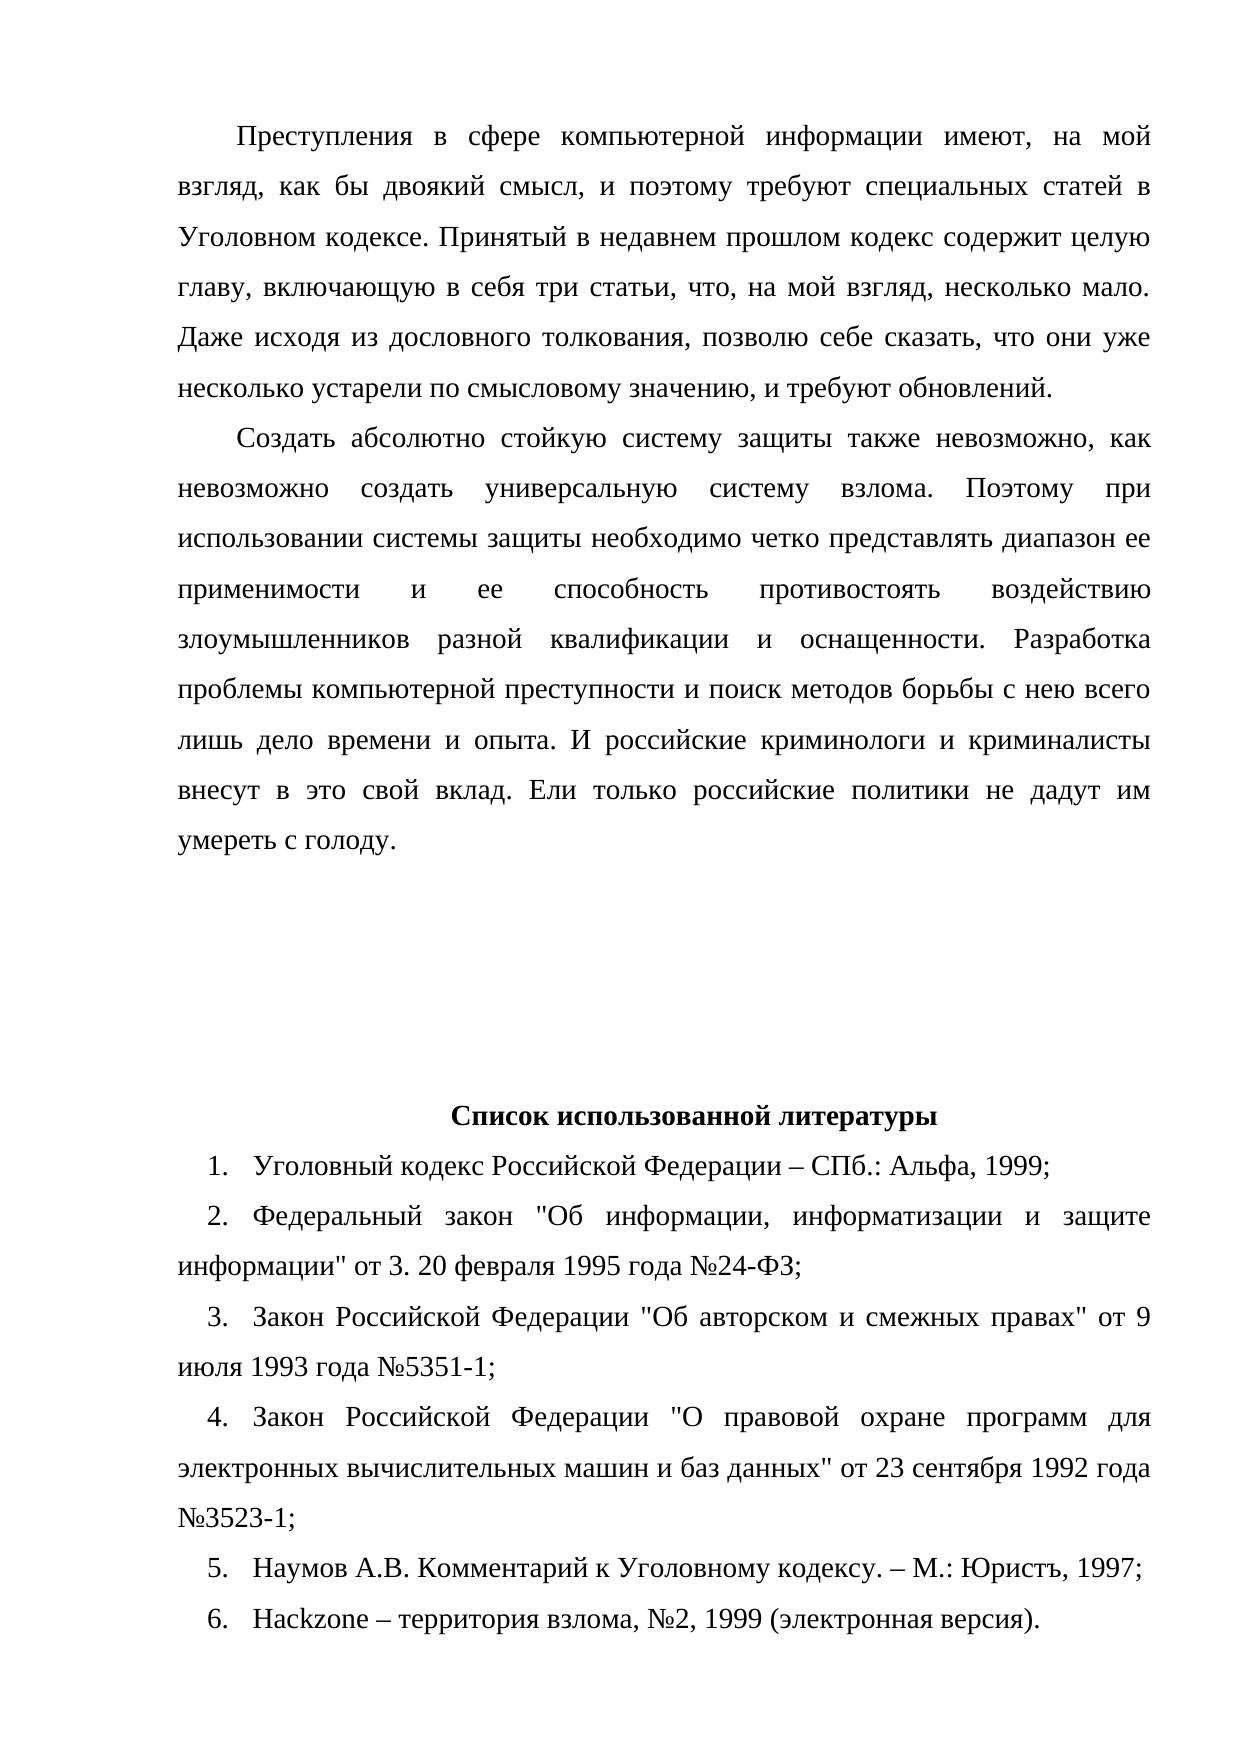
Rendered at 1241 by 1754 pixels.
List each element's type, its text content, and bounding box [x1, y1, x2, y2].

list Федеральный закон "Об информации, информатизации и защите информации" от 3. 20 февраля 1995 года №24-ФЗ; [177, 1198, 1152, 1282]
list Наумов А.В. Комментарий к Уголовному кодексу. – М.: Юристъ, 1997; [177, 1550, 1152, 1584]
subtitle Список использованной литературы [177, 1098, 1152, 1131]
list Hackzone – территория взлома, №2, 1999 (электронная версия). [177, 1601, 1152, 1634]
list Закон Российской Федерации "О правовой охране программ для электронных вычислительных машин и баз данных" от 23 сентября 1992 года №3523-1; [177, 1399, 1152, 1534]
list Уголовный кодекс Российской Федерации – СПб.: Альфа, 1999; [177, 1148, 1152, 1181]
text Преступления в сфере компьютерной информации имеют, на мой взгляд, как бы двоякий смысл, и поэтому требуют специальных статей в Уголовном кодексе. Принятый в недавнем прошлом кодекс содержит целую главу, включающую в себя три статьи, что, на мой взгляд, несколько мало. Даже исходя из дословного толкования, позволю себе сказать, что они уже несколько устарели по смысловому значению, и требуют обновлений. [177, 118, 1152, 403]
text Создать абсолютно стойкую систему защиты также невозможно, как невозможно создать универсальную систему взлома. Поэтому при использовании системы защиты необходимо четко представлять диапазон ее применимости и ее способность противостоять воздействию злоумышленников разной квалификации и оснащенности. Разработка проблемы компьютерной преступности и поиск методов борьбы с нею всего лишь дело времени и опыта. И российские криминологи и криминалисты внесут в это свой вклад. Ели только российские политики не дадут им умереть с голоду. [177, 420, 1152, 856]
list Закон Российской Федерации "Об авторском и смежных правах" от 9 июля 1993 года №5351-1; [177, 1299, 1152, 1383]
